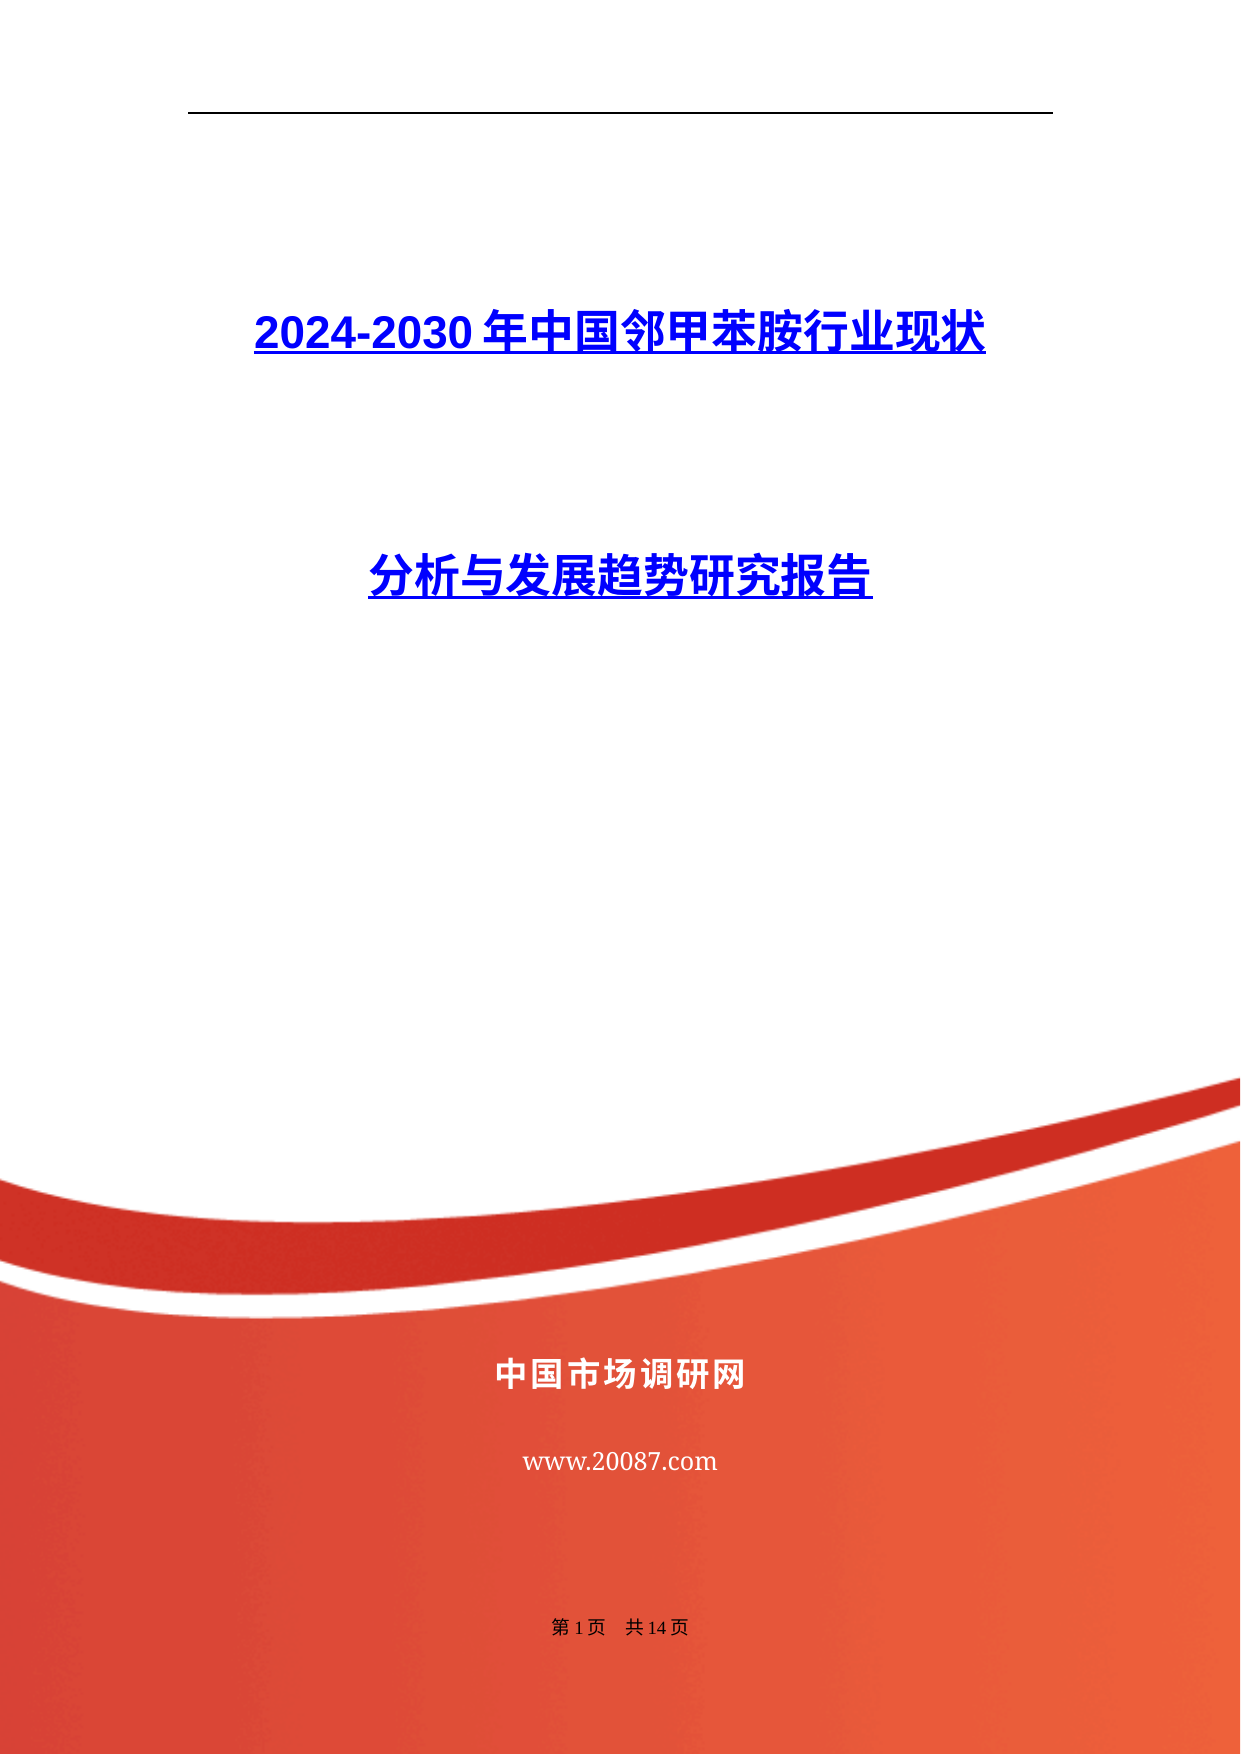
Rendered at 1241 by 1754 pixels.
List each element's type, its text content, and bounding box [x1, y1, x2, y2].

text www.20087.com [187, 1428, 1053, 1493]
table_header 2024-2030年中国邻甲苯胺行业现状分析与发展趋势研究报告 [188, 207, 1053, 773]
picture [0, 1006, 1241, 1754]
subtitle 中国市场调研网 [187, 1339, 1053, 1404]
